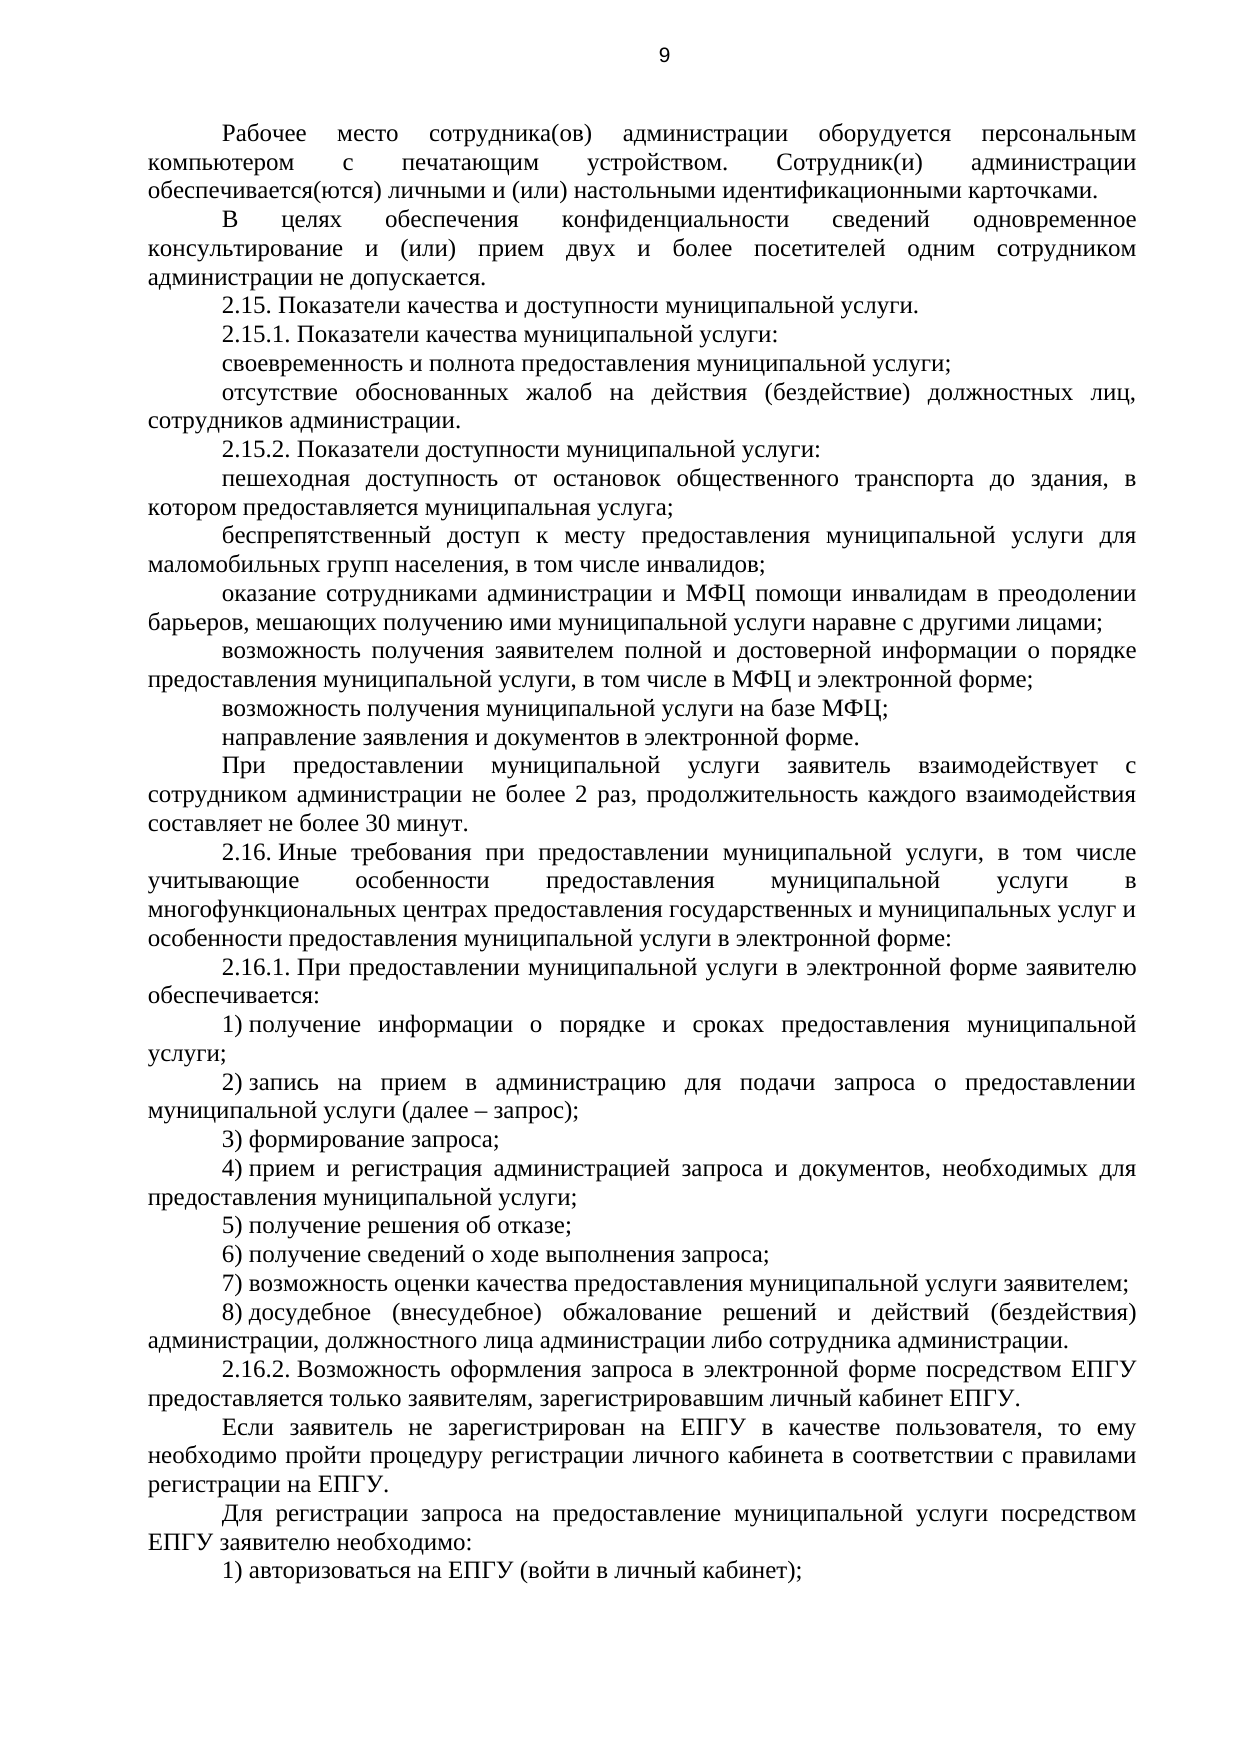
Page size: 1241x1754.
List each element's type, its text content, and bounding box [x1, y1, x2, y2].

text 3) формирование запроса; [148, 1124, 1137, 1153]
text 4) прием и регистрация администрацией запроса и документов, необходимых для предоставления муниципальной услуги; [148, 1153, 1137, 1211]
text 2.15.2. Показатели доступности муниципальной услуги: [148, 434, 1137, 463]
text возможность получения муниципальной услуги на базе МФЦ; [148, 693, 1137, 722]
text 2.15. Показатели качества и доступности муниципальной услуги. [148, 291, 1137, 319]
text 8) досудебное (внесудебное) обжалование решений и действий (бездействия) администрации, должностного лица администрации либо сотрудника администрации. [148, 1297, 1137, 1354]
text пешеходная доступность от остановок общественного транспорта до здания, в котором предоставляется муниципальная услуга; [148, 463, 1137, 521]
text В целях обеспечения конфиденциальности сведений одновременное консультирование и (или) прием двух и более посетителей одним сотрудником администрации не допускается. [148, 204, 1137, 291]
text оказание сотрудниками администрации и МФЦ помощи инвалидам в преодолении барьеров, мешающих получению ими муниципальной услуги наравне с другими лицами; [148, 578, 1137, 636]
text возможность получения заявителем полной и достоверной информации о порядке предоставления муниципальной услуги, в том числе в МФЦ и электронной форме; [148, 636, 1137, 693]
text 1) получение информации о порядке и сроках предоставления муниципальной услуги; [148, 1009, 1137, 1067]
text своевременность и полнота предоставления муниципальной услуги; [148, 348, 1137, 377]
text 2.16. Иные требования при предоставлении муниципальной услуги, в том числе учитывающие особенности предоставления муниципальной услуги в многофункциональных центрах предоставления государственных и муниципальных услуг и особенности предоставления муниципальной услуги в электронной форме: [148, 837, 1137, 952]
text Если заявитель не зарегистрирован на ЕПГУ в качестве пользователя, то ему необходимо пройти процедуру регистрации личного кабинета в соответствии с правилами регистрации на ЕПГУ. [148, 1412, 1137, 1498]
text беспрепятственный доступ к месту предоставления муниципальной услуги для маломобильных групп населения, в том числе инвалидов; [148, 521, 1137, 578]
text 6) получение сведений о ходе выполнения запроса; [148, 1239, 1137, 1268]
text 5) получение решения об отказе; [148, 1211, 1137, 1239]
text 2.16.1. При предоставлении муниципальной услуги в электронной форме заявителю обеспечивается: [148, 952, 1137, 1009]
text 2.15.1. Показатели качества муниципальной услуги: [148, 319, 1137, 348]
text Для регистрации запроса на предоставление муниципальной услуги посредством ЕПГУ заявителю необходимо: [148, 1498, 1137, 1556]
text При предоставлении муниципальной услуги заявитель взаимодействует с сотрудником администрации не более 2 раз, продолжительность каждого взаимодействия составляет не более 30 минут. [148, 751, 1137, 837]
text 7) возможность оценки качества предоставления муниципальной услуги заявителем; [148, 1268, 1137, 1297]
text Рабочее место сотрудника(ов) администрации оборудуется персональным компьютером с печатающим устройством. Сотрудник(и) администрации обеспечивается(ются) личными и (или) настольными идентификационными карточками. [148, 118, 1137, 204]
text 1) авторизоваться на ЕПГУ (войти в личный кабинет); [148, 1556, 1137, 1584]
text направление заявления и документов в электронной форме. [148, 722, 1137, 751]
text 2.16.2. Возможность оформления запроса в электронной форме посредством ЕПГУ предоставляется только заявителям, зарегистрировавшим личный кабинет ЕПГУ. [148, 1354, 1137, 1412]
text 2) запись на прием в администрацию для подачи запроса о предоставлении муниципальной услуги (далее – запрос); [148, 1067, 1137, 1124]
text отсутствие обоснованных жалоб на действия (бездействие) должностных лиц, сотрудников администрации. [148, 377, 1137, 434]
